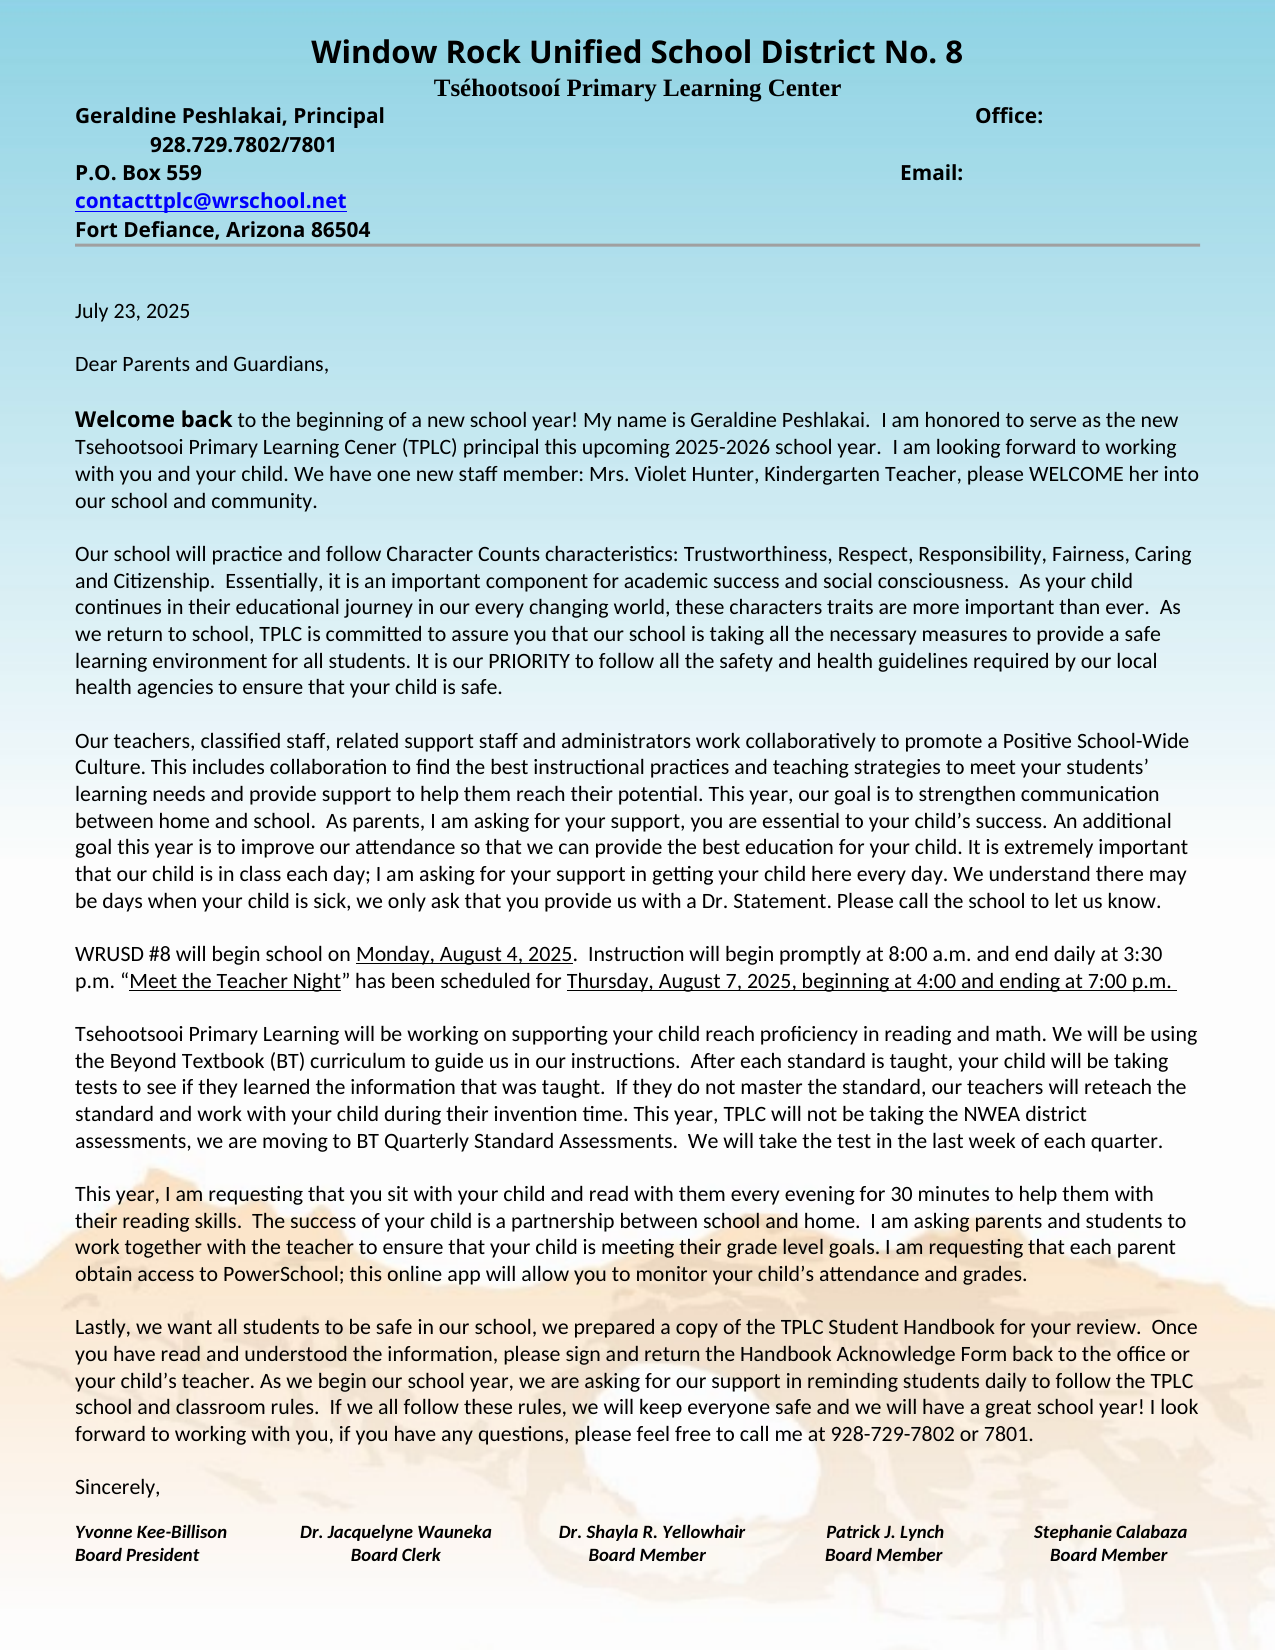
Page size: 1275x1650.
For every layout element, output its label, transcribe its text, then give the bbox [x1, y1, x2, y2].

text Lastly, we want all students to be safe in our school, we prepared a copy of the TPLC Student Handbook for your review. Once you have read and understood the information, please sign and return the Handbook Acknowledge Form back to the office or your child’s teacher. As we begin our school year, we are asking for our support in reminding students daily to follow the TPLC school and classroom rules. If we all follow these rules, we will keep everyone safe and we will have a great school year! I look forward to working with you, if you have any questions, please feel free to call me at 928-729-7802 or 7801. [75, 1313, 1200, 1447]
text Sincerely, [75, 1473, 1200, 1500]
text Tsehootsooi Primary Learning will be working on supporting your child reach proficiency in reading and math. We will be using the Beyond Textbook (BT) curriculum to guide us in our instructions. After each standard is taught, your child will be taking tests to see if they learned the information that was taught. If they do not master the standard, our teachers will reteach the standard and work with your child during their invention time. This year, TPLC will not be taking the NWEA district assessments, we are moving to BT Quarterly Standard Assessments. We will take the test in the last week of each quarter. [75, 1020, 1200, 1153]
text This year, I am requesting that you sit with your child and read with them every evening for 30 minutes to help them with their reading skills. The success of your child is a partnership between school and home. I am asking parents and students to work together with the teacher to ensure that your child is meeting their grade level goals. I am requesting that each parent obtain access to PowerSchool; this online app will allow you to monitor your child’s attendance and grades. [75, 1180, 1200, 1287]
picture [0, 0, 1275, 1650]
text July 23, 2025 [75, 297, 1200, 324]
text Dear Parents and Guardians, [75, 350, 1200, 377]
text Our teachers, classified staff, related support staff and administrators work collaboratively to promote a Positive School-Wide Culture. This includes collaboration to find the best instructional practices and teaching strategies to meet your students’ learning needs and provide support to help them reach their potential. This year, our goal is to strengthen communication between home and school. As parents, I am asking for your support, you are essential to your child’s success. An additional goal this year is to improve our attendance so that we can provide the best education for your child. It is extremely important that our child is in class each day; I am asking for your support in getting your child here every day. We understand there may be days when your child is sick, we only ask that you provide us with a Dr. Statement. Please call the school to let us know. [75, 727, 1200, 913]
text Our school will practice and follow Character Counts characteristics: Trustworthiness, Respect, Responsibility, Fairness, Caring and Citizenship. Essentially, it is an important component for academic success and social consciousness. As your child continues in their educational journey in our every changing world, these characters traits are more important than ever. As we return to school, TPLC is committed to assure you that our school is taking all the necessary measures to provide a safe learning environment for all students. It is our PRIORITY to follow all the safety and health guidelines required by our local health agencies to ensure that your child is safe. [75, 540, 1200, 700]
text WRUSD #8 will begin school on Monday, August 4, 2025. Instruction will begin promptly at 8:00 a.m. and end daily at 3:30 p.m. “Meet the Teacher Night” has been scheduled for Thursday, August 7, 2025, beginning at 4:00 and ending at 7:00 p.m. [75, 940, 1200, 993]
text Welcome back to the beginning of a new school year! My name is Geraldine Peshlakai. I am honored to serve as the new Tsehootsooi Primary Learning Cener (TPLC) principal this upcoming 2025-2026 school year. I am looking forward to working with you and your child. We have one new staff member: Mrs. Violet Hunter, Kindergarten Teacher, please WELCOME her into our school and community. [75, 404, 1200, 513]
